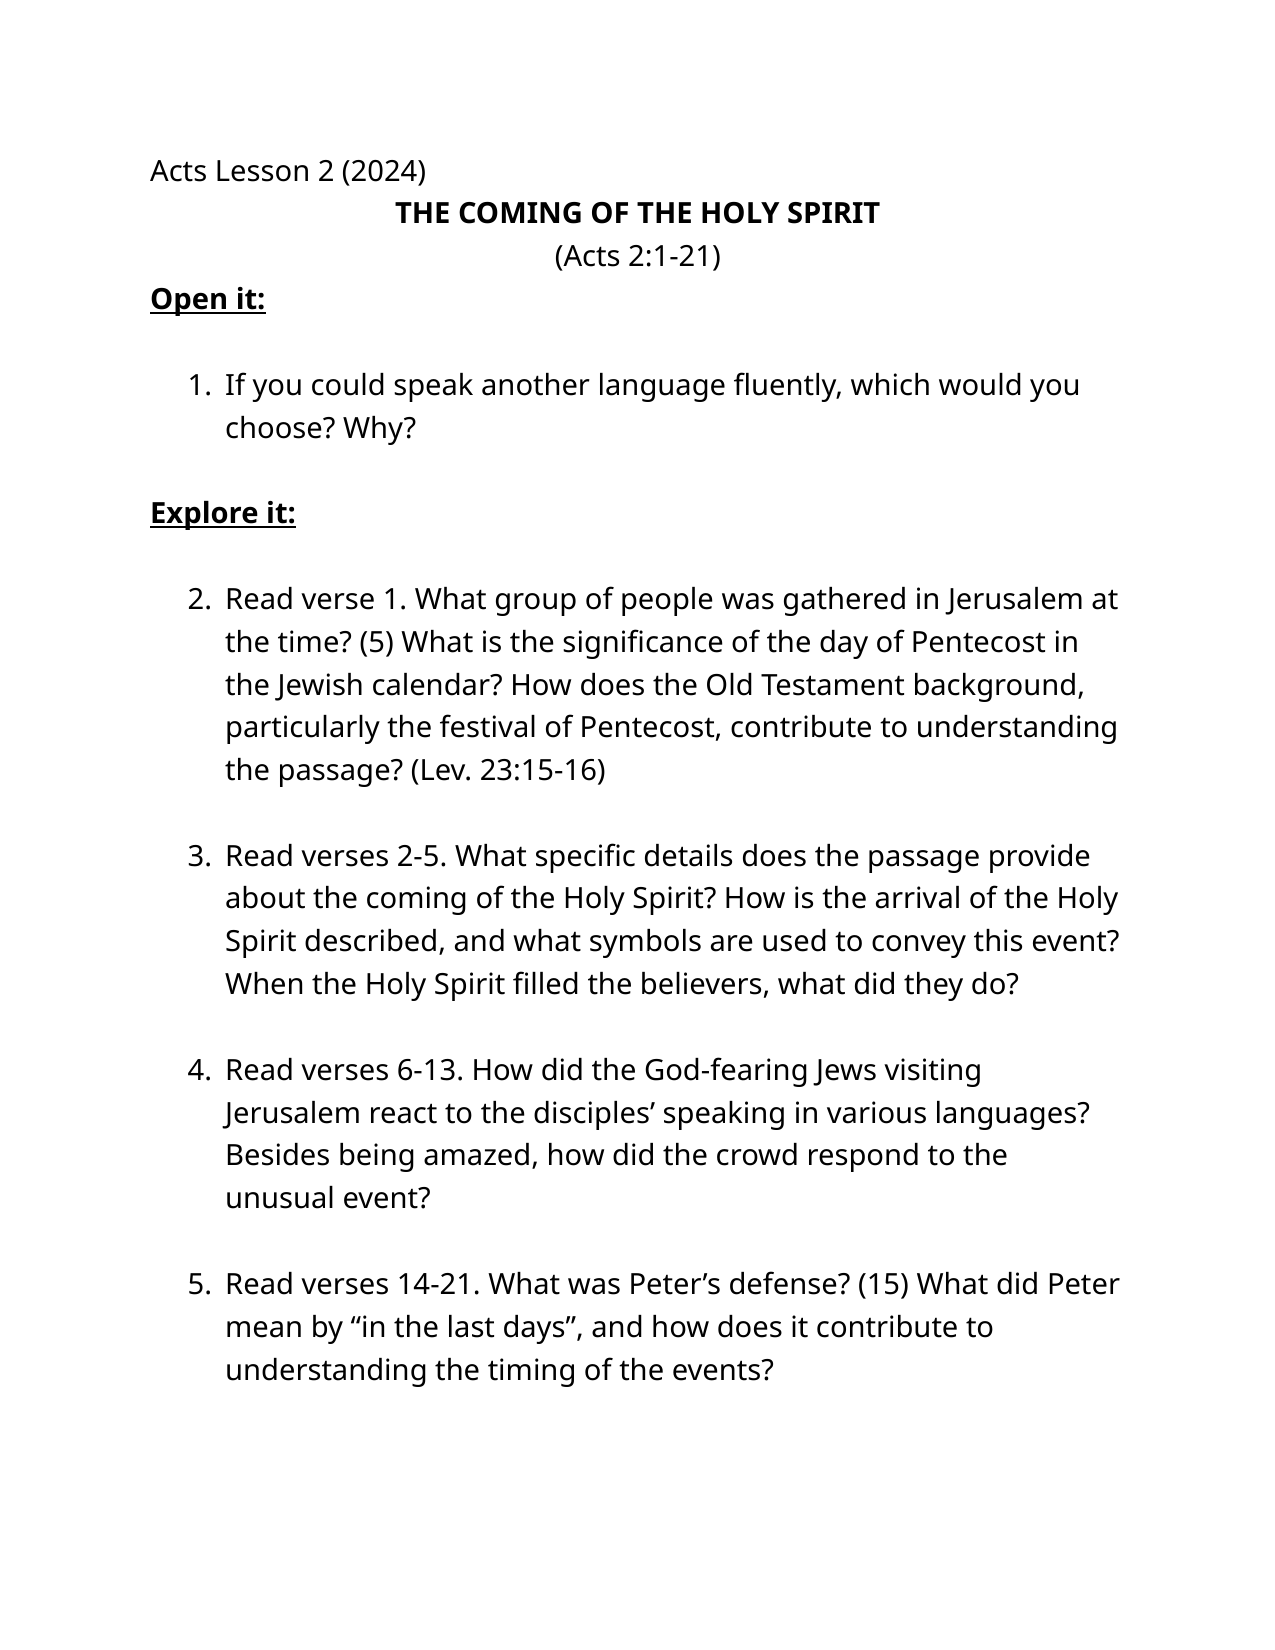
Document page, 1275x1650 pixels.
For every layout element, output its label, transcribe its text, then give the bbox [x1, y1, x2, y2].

list Read verses 14-21. What was Peter’s defense? (15) What did Peter mean by “in the last days”, and how does it contribute to understanding the timing of the events? [187, 1263, 1125, 1388]
list Read verse 1. What group of people was gathered in Jerusalem at the time? (5) What is the significance of the day of Pentecost in the Jewish calendar? How does the Old Testament background, particularly the festival of Pentecost, contribute to understanding the passage? (Lev. 23:15-16) [187, 578, 1125, 789]
text (Acts 2:1-21) [150, 236, 1125, 275]
text Explore it: [150, 492, 1125, 532]
text THE COMING OF THE HOLY SPIRIT [150, 193, 1125, 232]
text Acts Lesson 2 (2024) [150, 150, 1125, 190]
list Read verses 2-5. What specific details does the passage provide about the coming of the Holy Spirit? How is the arrival of the Holy Spirit described, and what symbols are used to convey this event? When the Holy Spirit filled the believers, what did they do? [187, 835, 1125, 1003]
list Read verses 6-13. How did the God-fearing Jews visiting Jerusalem react to the disciples’ speaking in various languages? Besides being amazed, how did the crowd respond to the unusual event? [187, 1049, 1125, 1217]
list If you could speak another language fluently, which would you choose? Why? [187, 364, 1125, 447]
text Open it: [150, 278, 1125, 318]
